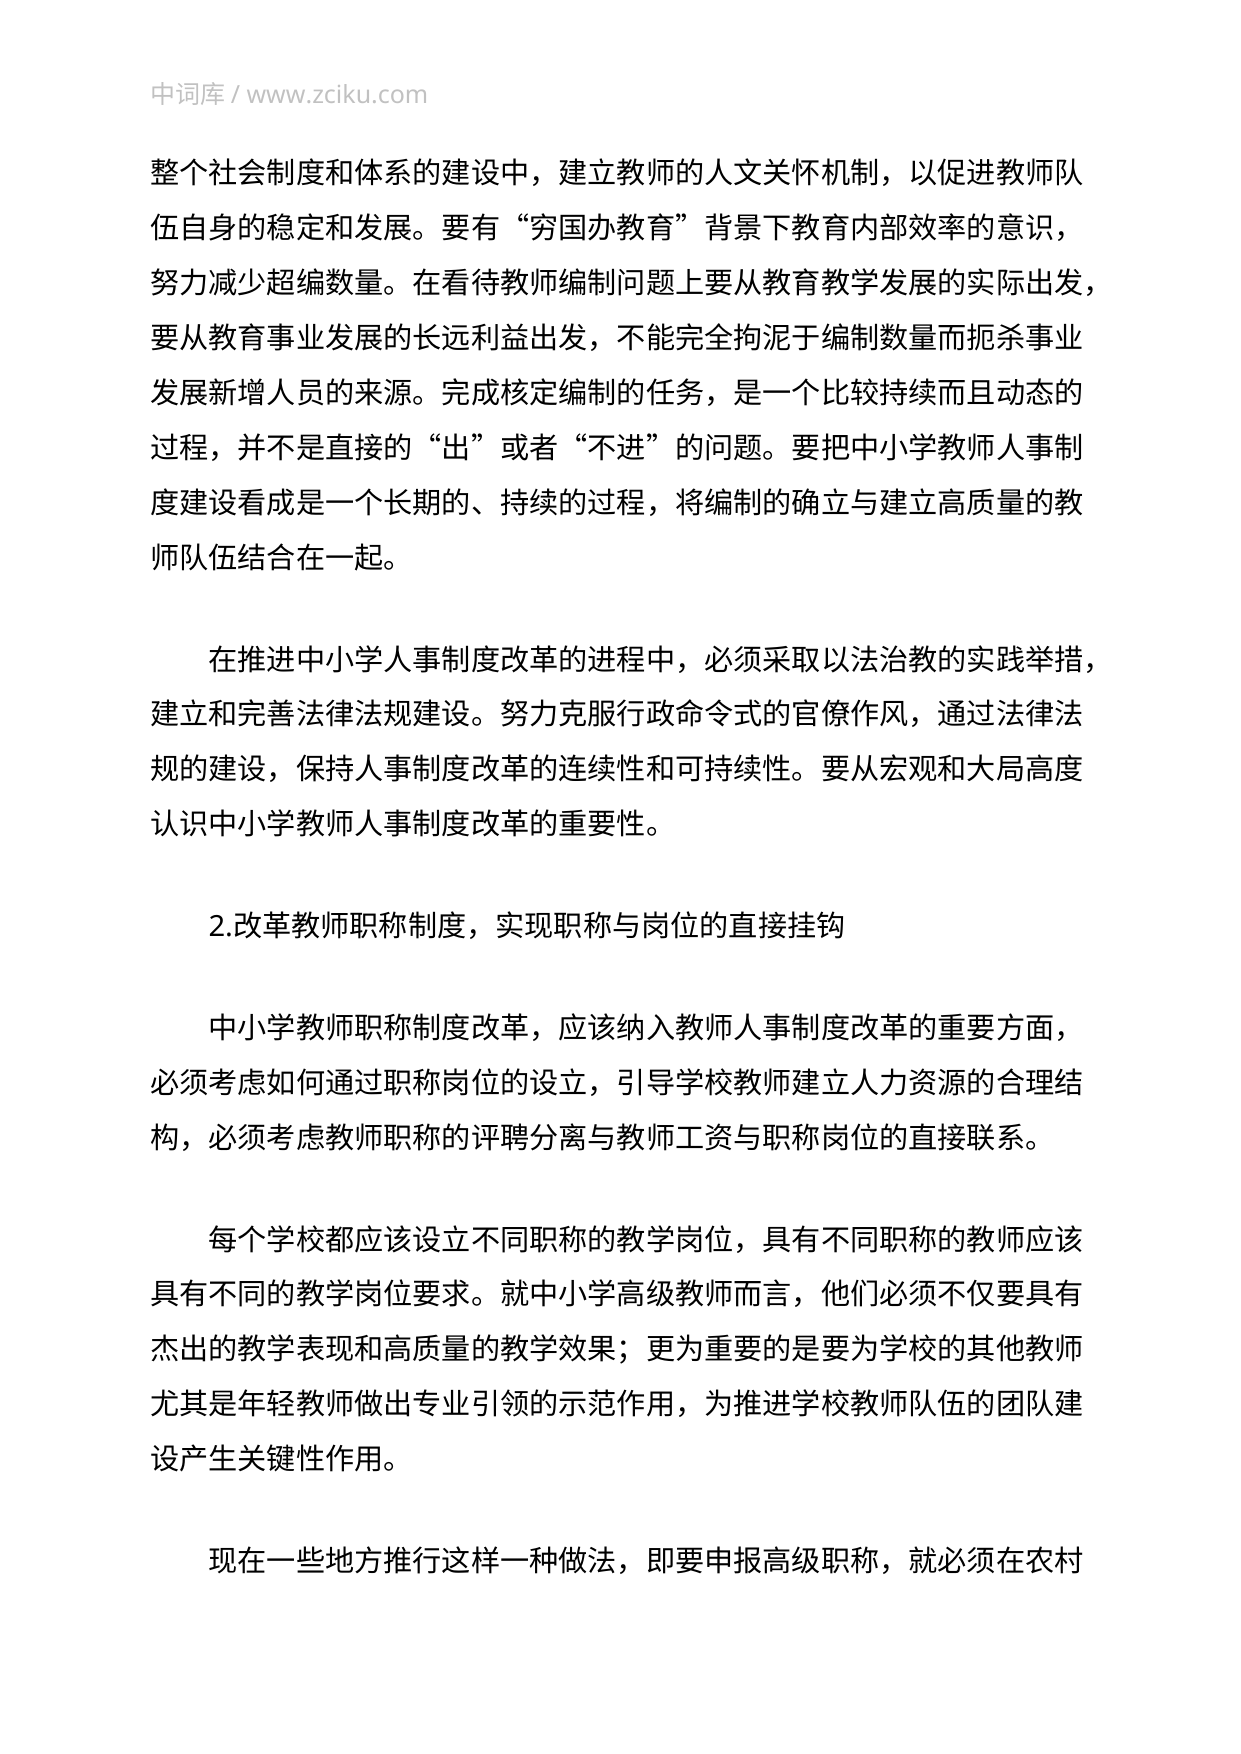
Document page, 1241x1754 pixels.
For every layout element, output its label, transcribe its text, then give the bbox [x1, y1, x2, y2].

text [150, 1537, 1090, 1580]
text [150, 150, 1090, 577]
text 中小学教师职称制度改革，应该纳入教师人事制度改革的重要方面，必须考虑如何通过职称岗位的设立，引导学校教师建立人力资源的合理结构，必须考虑教师职称的评聘分离与教师工资与职称岗位的直接联系。 [150, 1004, 1090, 1157]
text 2.改革教师职称制度，实现职称与岗位的直接挂钩 [150, 902, 1090, 945]
text 每个学校都应该设立不同职称的教学岗位，具有不同职称的教师应该具有不同的教学岗位要求。就中小学高级教师而言，他们必须不仅要具有杰出的教学表现和高质量的教学效果；更为重要的是要为学校的其他教师尤其是年轻教师做出专业引领的示范作用，为推进学校教师队伍的团队建设产生关键性作用。 [150, 1216, 1090, 1478]
text 在推进中小学人事制度改革的进程中，必须采取以法治教的实践举措，建立和完善法律法规建设。努力克服行政命令式的官僚作风，通过法律法规的建设，保持人事制度改革的连续性和可持续性。要从宏观和大局高度认识中小学教师人事制度改革的重要性。 [150, 636, 1090, 843]
